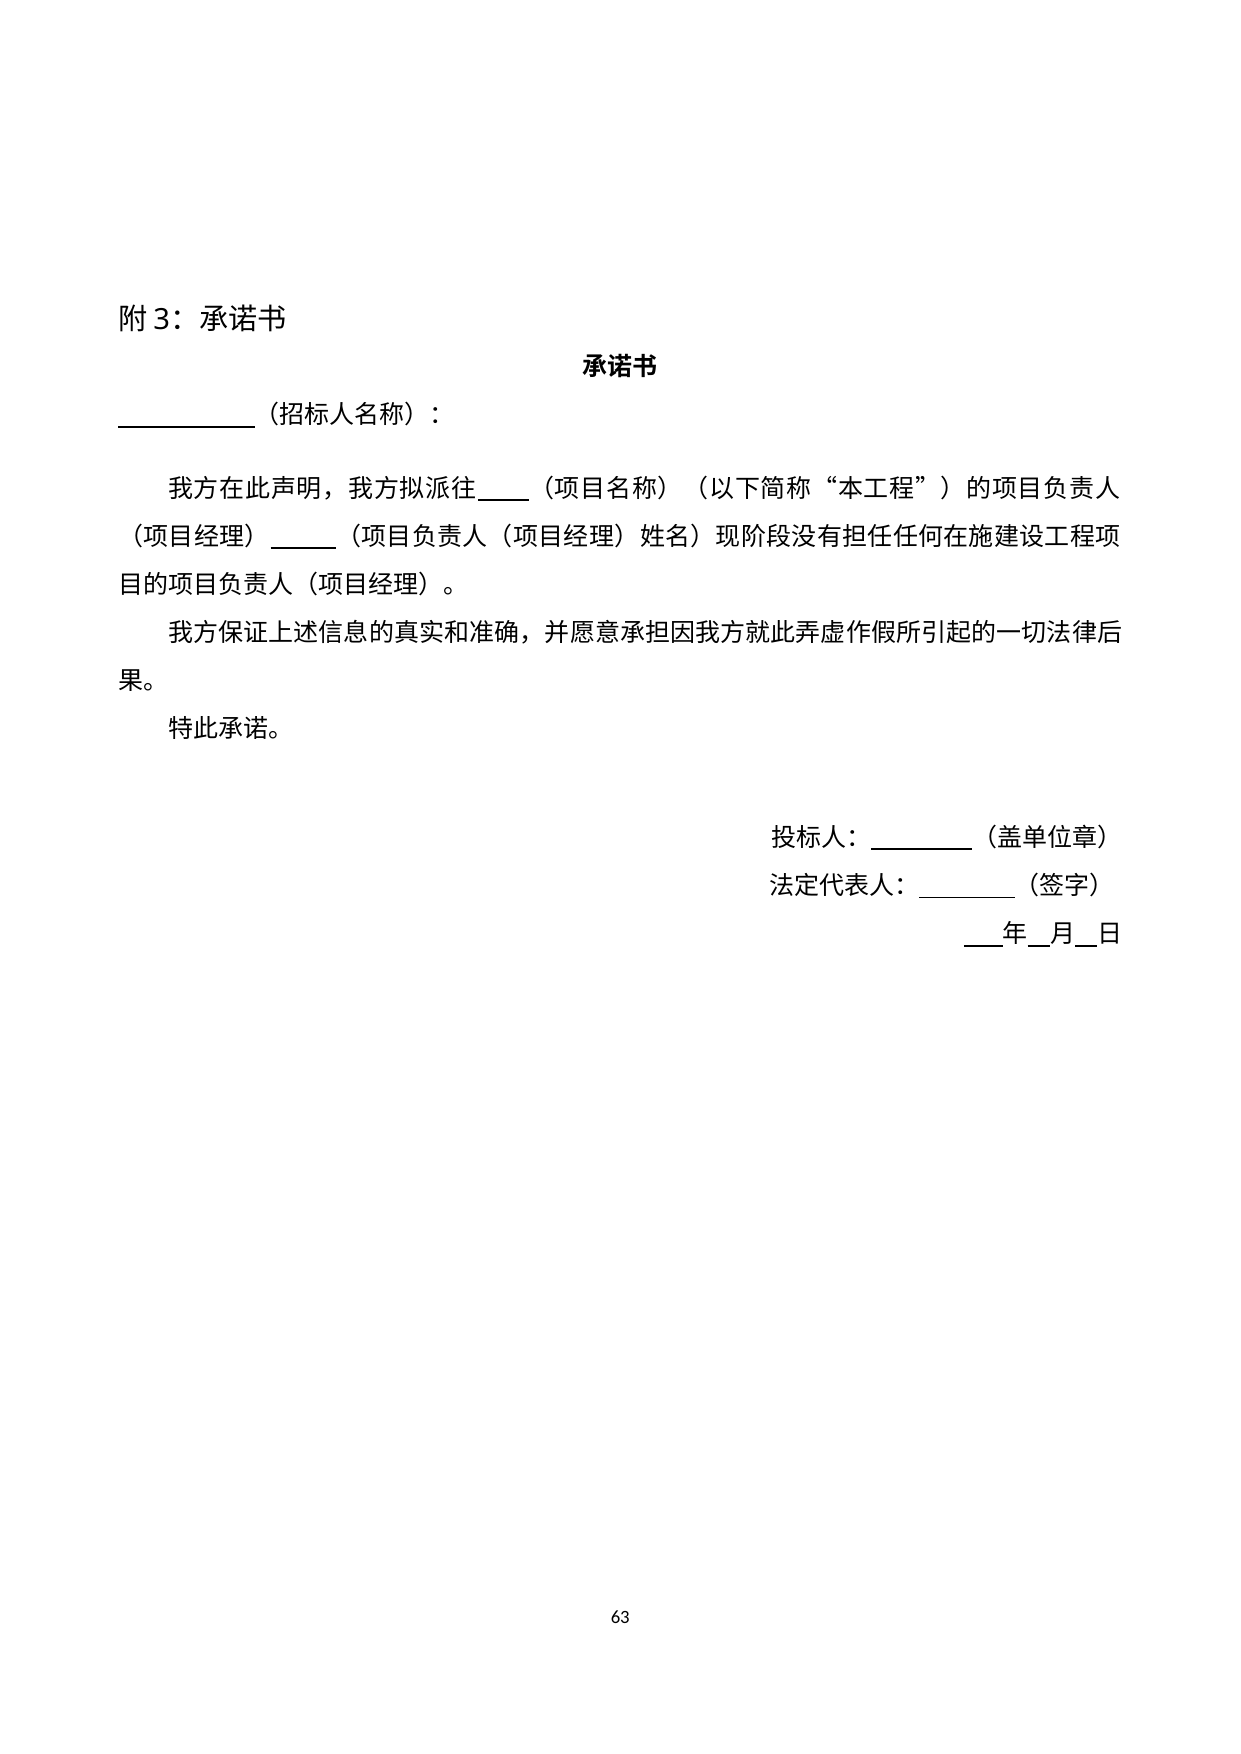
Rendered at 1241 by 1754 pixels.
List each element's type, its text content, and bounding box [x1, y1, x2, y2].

text 投标人： （盖单位章） [118, 812, 1122, 860]
text 我方保证上述信息的真实和准确，并愿意承担因我方就此弄虚作假所引起的一切法律后果。 [118, 607, 1122, 703]
text 我方在此声明，我方拟派往 （项目名称）（以下简称“本工程”）的项目负责人（项目经理） （项目负责人（项目经理）姓名）现阶段没有担任任何在施建设工程项目的项目负责人（项目经理）。 [118, 462, 1122, 607]
text 法定代表人： （签字） [118, 860, 1114, 908]
text 承诺书 [118, 341, 1122, 389]
text 特此承诺。 [118, 703, 1122, 751]
text 年 月 日 [118, 908, 1122, 956]
text （招标人名称）： [118, 389, 1122, 437]
text 附3：承诺书 [118, 293, 1122, 341]
